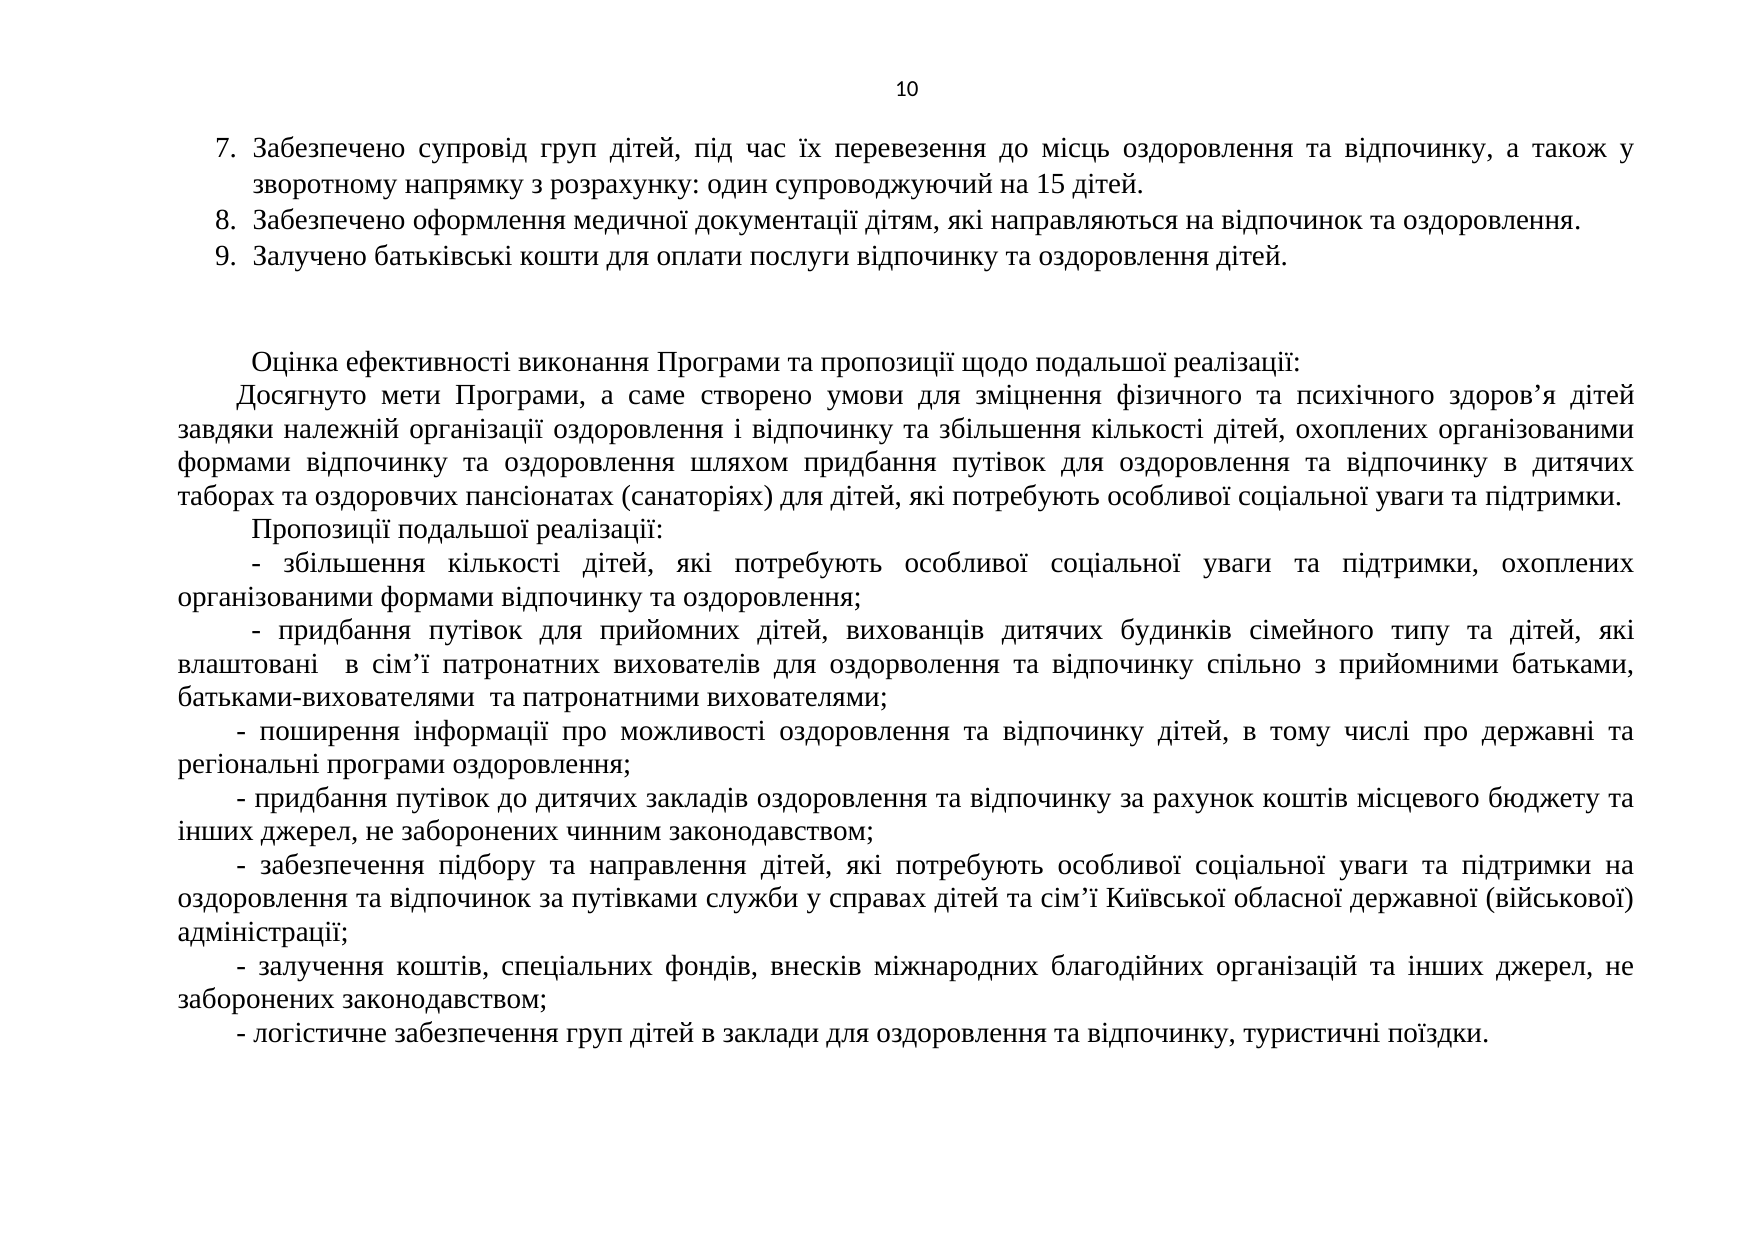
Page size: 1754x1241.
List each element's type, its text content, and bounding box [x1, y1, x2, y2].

list Забезпечено оформлення медичної документації дітям, які направляються на відпочинок та оздоровлення. [215, 202, 1636, 236]
text Досягнуто мети Програми, а саме створено умови для зміцнення фізичного та психічного здоров’я дітей завдяки належній організації оздоровлення і відпочинку та збільшення кількості дітей, охоплених організованими формами відпочинку та оздоровлення шляхом придбання путівок для оздоровлення та відпочинку в дитячих таборах та оздоровчих пансіонатах (санаторіях) для дітей, які потребують особливої соціальної уваги та підтримки. [177, 377, 1636, 512]
list Забезпечено супровід груп дітей, під час їх перевезення до місць оздоровлення та відпочинку, а також у зворотному напрямку з розрахунку: один супроводжуючий на 15 дітей. [215, 130, 1636, 199]
text - придбання путівок для прийомних дітей, вихованців дитячих будинків сімейного типу та дітей, які влаштовані в сім’ї патронатних вихователів для оздорволення та відпочинку спільно з прийомними батьками, батьками-вихователями та патронатними вихователями; [177, 612, 1636, 713]
text - залучення коштів, спеціальних фондів, внесків міжнародних благодійних організацій та інших джерел, не заборонених законодавством; [177, 948, 1636, 1015]
text - поширення інформації про можливості оздоровлення та відпочинку дітей, в тому числі про державні та регіональні програми оздоровлення; [177, 713, 1636, 780]
list Залучено батьківські кошти для оплати послуги відпочинку та оздоровлення дітей. [215, 238, 1636, 272]
text Пропозиції подальшої реалізації: [177, 512, 1636, 545]
text Оцінка ефективності виконання Програми та пропозиції щодо подальшої реалізації: [177, 344, 1636, 377]
text - логістичне забезпечення груп дітей в заклади для оздоровлення та відпочинку, туристичні поїздки. [177, 1015, 1636, 1048]
text - збільшення кількості дітей, які потребують особливої соціальної уваги та підтримки, охоплених організованими формами відпочинку та оздоровлення; [177, 545, 1636, 612]
text - придбання путівок до дитячих закладів оздоровлення та відпочинку за рахунок коштів місцевого бюджету та інших джерел, не заборонених чинним законодавством; [177, 780, 1636, 847]
text - забезпечення підбору та направлення дітей, які потребують особливої соціальної уваги та підтримки на оздоровлення та відпочинок за путівками служби у справах дітей та сім’ї Київської обласної державної (військової) адміністрації; [177, 847, 1636, 948]
